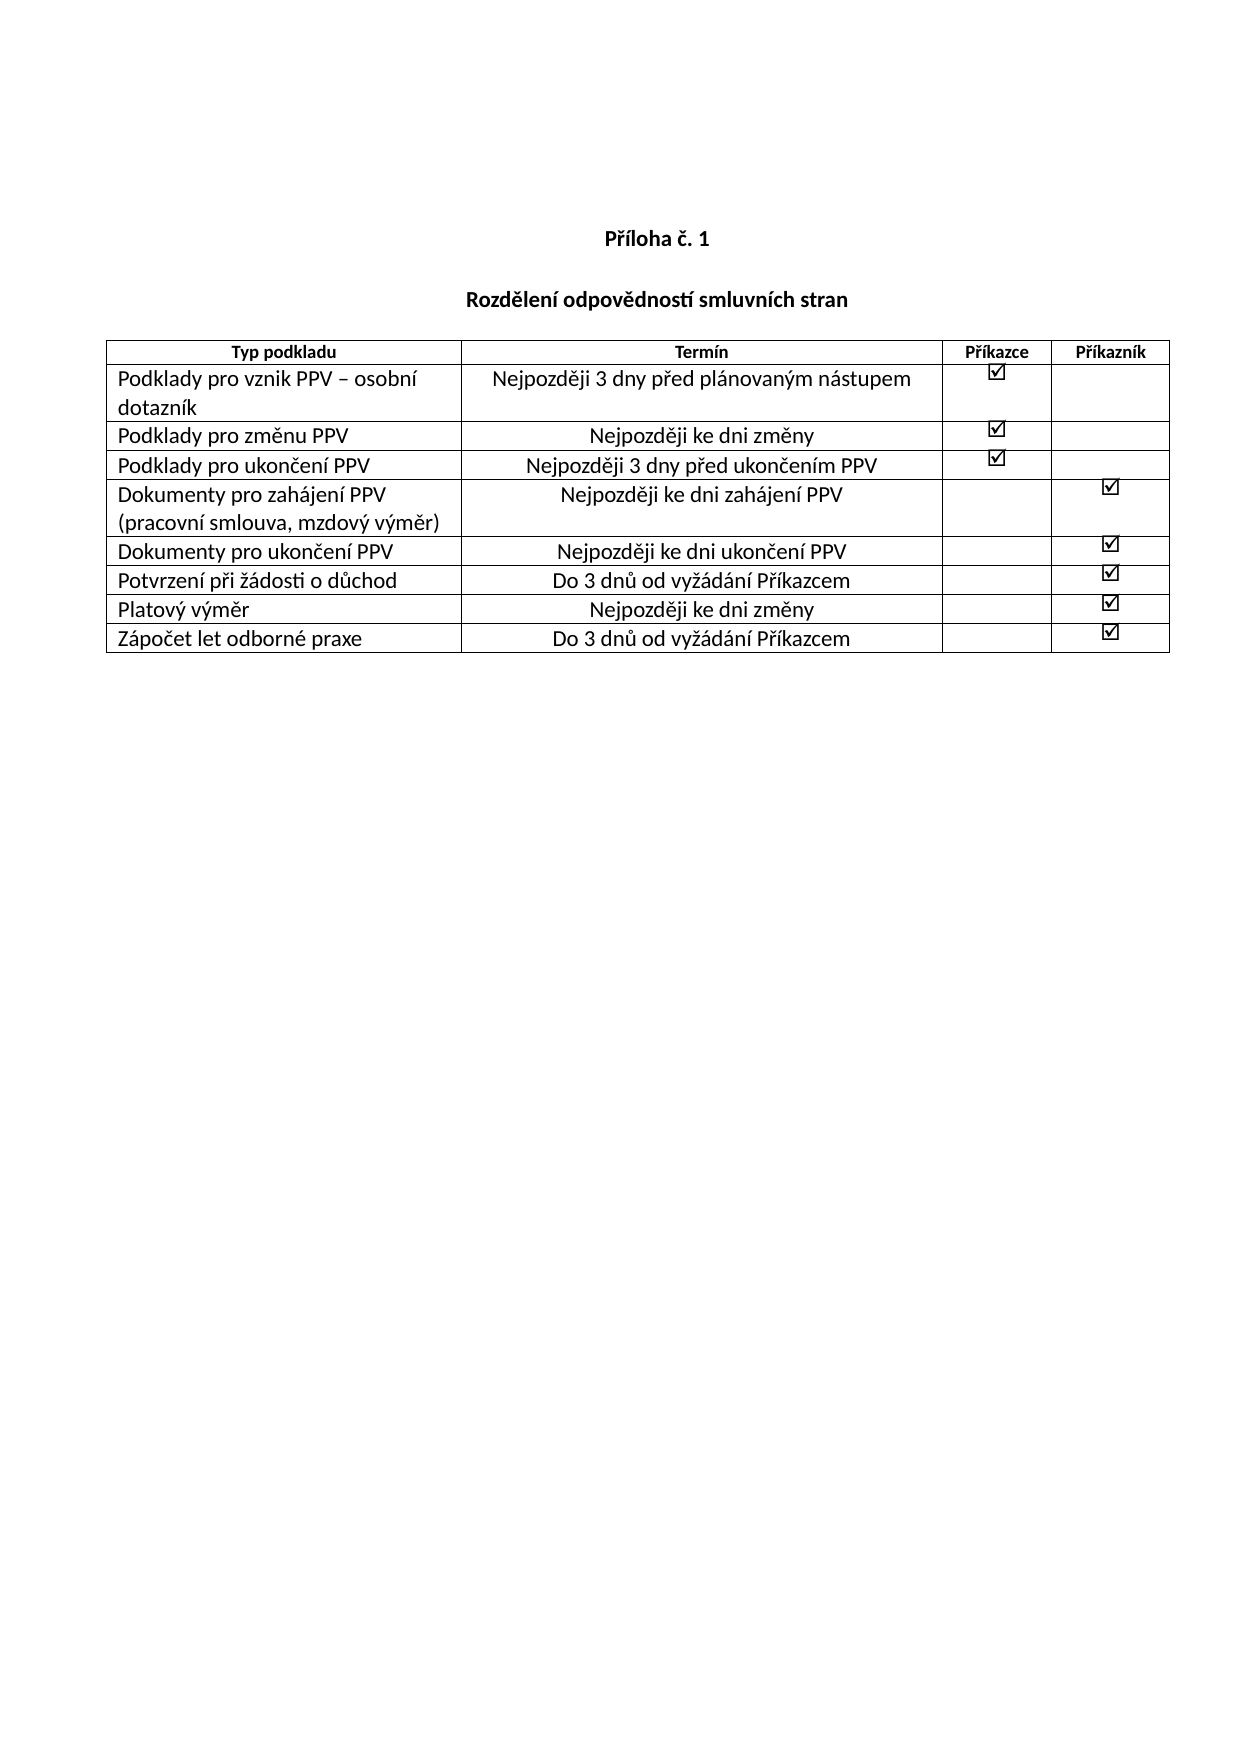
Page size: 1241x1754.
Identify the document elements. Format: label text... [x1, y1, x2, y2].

table_cell Podklady pro vznik PPV – osobní dotazník [107, 365, 461, 421]
table_cell [943, 422, 1051, 450]
table_cell Podklady pro změnu PPV [107, 422, 461, 450]
table_cell Nejpozději 3 dny před plánovaným nástupem [462, 365, 942, 421]
table_cell Dokumenty pro ukončení PPV [107, 537, 461, 565]
table_cell [943, 595, 1051, 623]
table_cell Nejpozději ke dni zahájení PPV [462, 480, 942, 536]
table_cell [1052, 566, 1169, 594]
table_cell [1052, 451, 1169, 479]
table_cell [943, 451, 1051, 479]
table_header Typ podkladu [107, 341, 461, 363]
table_cell Do 3 dnů od vyžádání Příkazcem [462, 566, 942, 594]
table_cell [1052, 365, 1169, 421]
table_cell Nejpozději ke dni změny [462, 595, 942, 623]
table_cell [943, 566, 1051, 594]
table_cell [943, 365, 1051, 421]
table_cell Nejpozději ke dni změny [462, 422, 942, 450]
table_header Termín [462, 341, 942, 363]
table_cell [1052, 595, 1169, 623]
text Rozdělení odpovědností smluvních stran [148, 285, 1167, 313]
table_cell Podklady pro ukončení PPV [107, 451, 461, 479]
table_cell [943, 624, 1051, 652]
table_cell [943, 537, 1051, 565]
table_cell Zápočet let odborné praxe [107, 624, 461, 652]
text Příloha č. 1 [148, 224, 1167, 252]
table_header Příkazník [1052, 341, 1169, 363]
table_cell [1052, 480, 1169, 536]
table_cell [1052, 624, 1169, 652]
table_cell Nejpozději 3 dny před ukončením PPV [462, 451, 942, 479]
table_cell [1052, 422, 1169, 450]
table_cell [1052, 537, 1169, 565]
table_cell Do 3 dnů od vyžádání Příkazcem [462, 624, 942, 652]
table_cell [943, 480, 1051, 536]
table_cell Potvrzení při žádosti o důchod [107, 566, 461, 594]
table_header Příkazce [943, 341, 1051, 363]
table_cell Platový výměr [107, 595, 461, 623]
table_cell Dokumenty pro zahájení PPV (pracovní smlouva, mzdový výměr) [107, 480, 461, 536]
table_cell Nejpozději ke dni ukončení PPV [462, 537, 942, 565]
